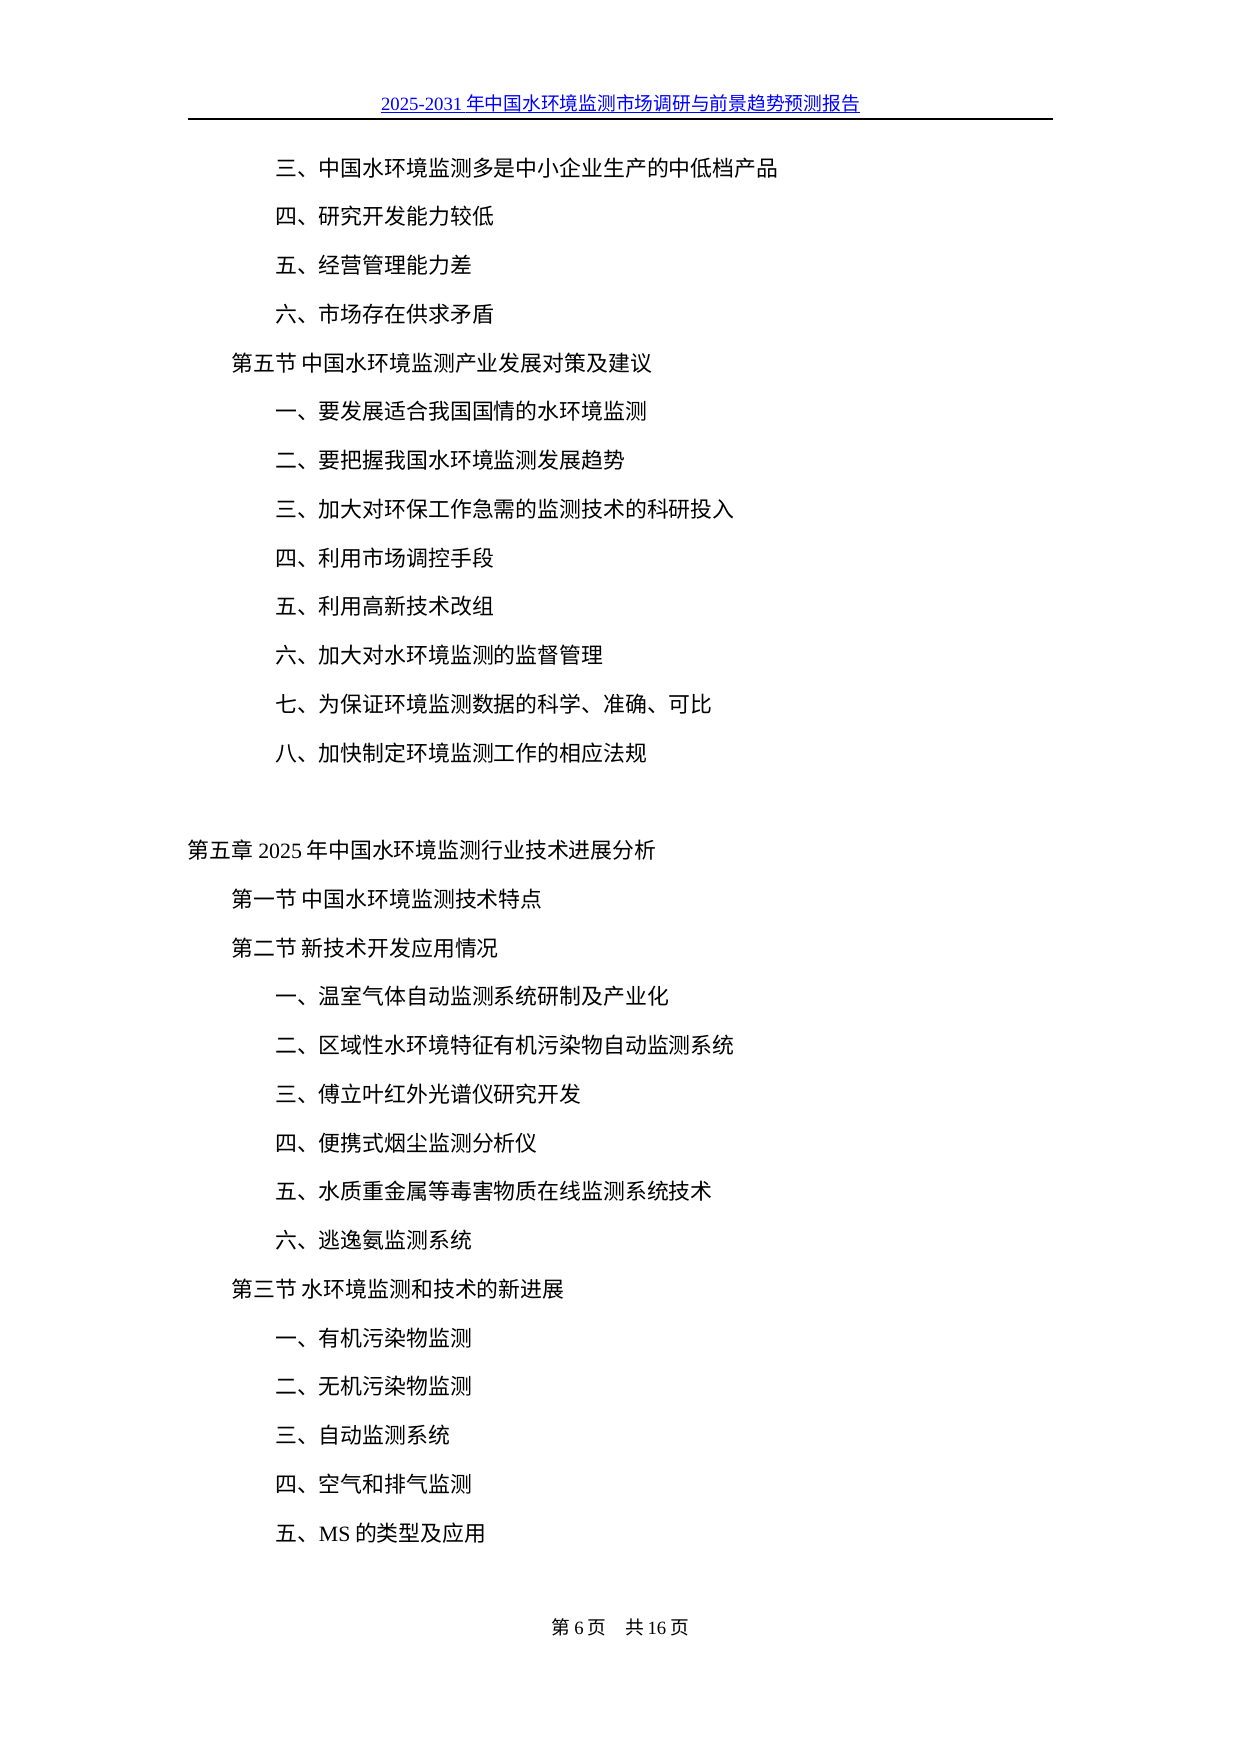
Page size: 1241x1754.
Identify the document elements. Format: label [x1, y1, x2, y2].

text [187, 150, 1053, 1548]
